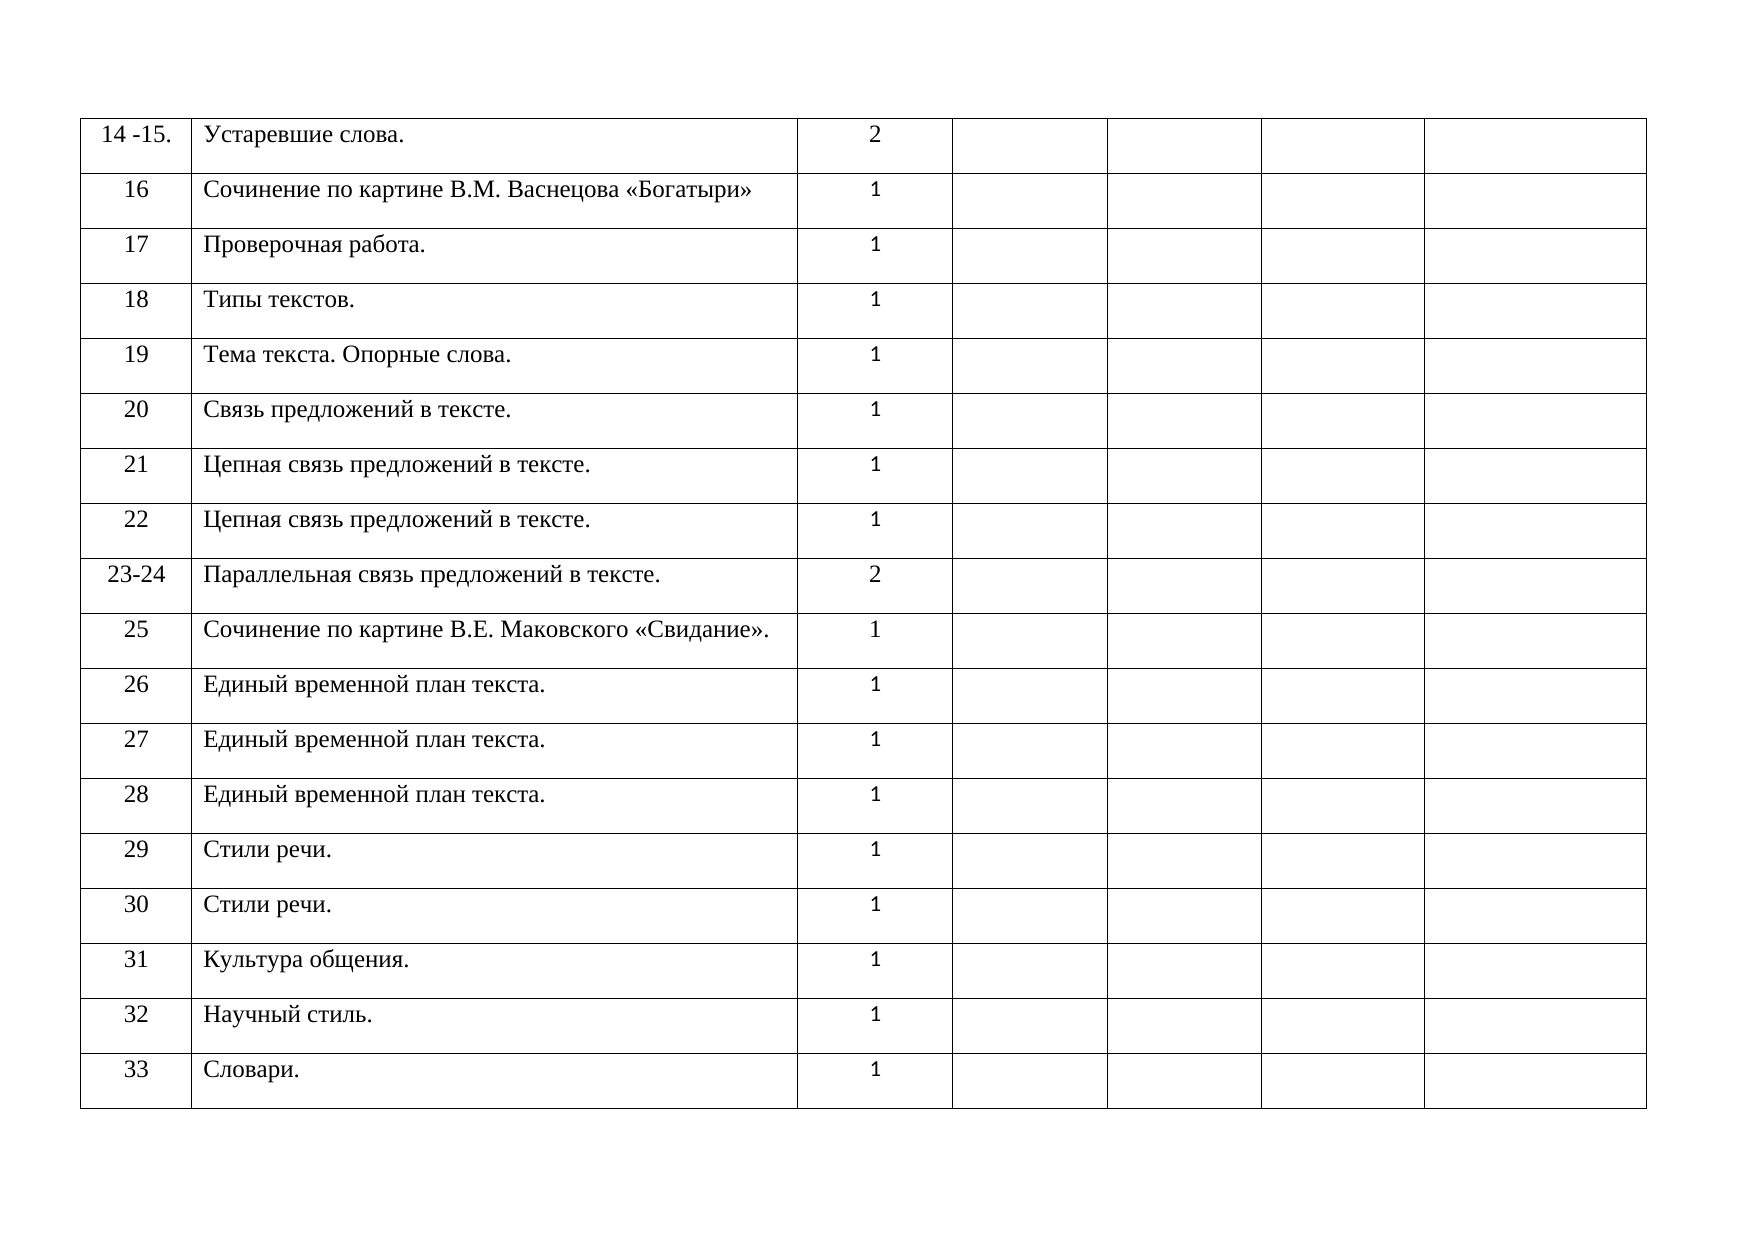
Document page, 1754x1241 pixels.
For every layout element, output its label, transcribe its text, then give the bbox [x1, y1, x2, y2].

table_cell [1108, 944, 1261, 998]
table_cell [1262, 999, 1424, 1053]
table_cell Цепная связь предложений в тексте. [192, 449, 797, 503]
table_cell [1108, 724, 1261, 778]
table_cell 22 [81, 504, 191, 558]
table_cell 20 [81, 394, 191, 448]
table_cell [953, 504, 1107, 558]
table_cell [953, 999, 1107, 1053]
table_cell Типы текстов. [192, 284, 797, 338]
table_cell Сочинение по картине В.М. Васнецова «Богатыри» [192, 174, 797, 228]
table_cell [953, 614, 1107, 668]
table_cell 1 [798, 284, 952, 338]
table_cell 1 [798, 449, 952, 503]
table_cell [1262, 944, 1424, 998]
table_cell [1425, 889, 1646, 943]
table_cell [1425, 504, 1646, 558]
table_cell 1 [798, 174, 952, 228]
table_cell [1262, 449, 1424, 503]
table_cell [1425, 559, 1646, 613]
table_cell Параллельная связь предложений в тексте. [192, 559, 797, 613]
table_cell 1 [798, 834, 952, 888]
table_cell 29 [81, 834, 191, 888]
table_cell [1108, 394, 1261, 448]
table_cell [1425, 119, 1646, 173]
table_cell [1262, 779, 1424, 833]
table_cell 1 [798, 779, 952, 833]
table_cell [1108, 339, 1261, 393]
table_cell [1425, 394, 1646, 448]
table_cell [1262, 284, 1424, 338]
table_cell [1425, 284, 1646, 338]
table_cell [1262, 504, 1424, 558]
table_cell [1425, 834, 1646, 888]
table_cell 32 [81, 999, 191, 1053]
table_cell [953, 1054, 1107, 1108]
table_cell [1108, 284, 1261, 338]
table_cell 28 [81, 779, 191, 833]
table_cell [1108, 229, 1261, 283]
table_cell 21 [81, 449, 191, 503]
table_cell 1 [798, 394, 952, 448]
table_cell 1 [798, 669, 952, 723]
table_cell [1425, 669, 1646, 723]
table_cell Единый временной план текста. [192, 779, 797, 833]
table_cell Словари. [192, 1054, 797, 1108]
table_cell 1 [798, 889, 952, 943]
table_cell 2 [798, 559, 952, 613]
table_cell [1108, 889, 1261, 943]
table_cell [953, 284, 1107, 338]
table_cell [1262, 889, 1424, 943]
table_cell 25 [81, 614, 191, 668]
table_cell [1425, 779, 1646, 833]
table_cell Тема текста. Опорные слова. [192, 339, 797, 393]
table_cell 1 [798, 339, 952, 393]
table_cell [953, 669, 1107, 723]
table_cell [1425, 614, 1646, 668]
table_cell Сочинение по картине В.Е. Маковского «Свидание». [192, 614, 797, 668]
table_cell 18 [81, 284, 191, 338]
table_cell [1262, 614, 1424, 668]
table_cell [953, 724, 1107, 778]
table_cell [1108, 504, 1261, 558]
table_cell 1 [798, 504, 952, 558]
table_cell [953, 449, 1107, 503]
table_cell [1262, 834, 1424, 888]
table_cell Научный стиль. [192, 999, 797, 1053]
table_cell [1108, 999, 1261, 1053]
table_cell 23-24 [81, 559, 191, 613]
table_cell 30 [81, 889, 191, 943]
table_cell 1 [798, 229, 952, 283]
table_cell [1108, 779, 1261, 833]
table_cell [1108, 834, 1261, 888]
table_cell 31 [81, 944, 191, 998]
table_cell [1262, 339, 1424, 393]
table_cell Связь предложений в тексте. [192, 394, 797, 448]
table_cell Устаревшие слова. [192, 119, 797, 173]
table_cell 2 [798, 119, 952, 173]
table_cell [1262, 229, 1424, 283]
table_cell 17 [81, 229, 191, 283]
table_cell [1425, 944, 1646, 998]
table_cell [953, 944, 1107, 998]
table_cell Стили речи. [192, 889, 797, 943]
table_cell [1262, 174, 1424, 228]
table_cell [1425, 174, 1646, 228]
table_cell [1262, 669, 1424, 723]
table_cell [953, 229, 1107, 283]
table_cell 33 [81, 1054, 191, 1108]
table_cell Стили речи. [192, 834, 797, 888]
table_cell [1262, 1054, 1424, 1108]
table_cell [1108, 669, 1261, 723]
table_cell [1425, 339, 1646, 393]
table_cell [953, 394, 1107, 448]
table_cell [1108, 559, 1261, 613]
table_cell 1 [798, 724, 952, 778]
table_cell Единый временной план текста. [192, 724, 797, 778]
table_cell [1262, 394, 1424, 448]
table_cell [1425, 1054, 1646, 1108]
table_cell [1262, 119, 1424, 173]
table_cell 1 [798, 1054, 952, 1108]
table_cell [953, 779, 1107, 833]
table_cell [953, 889, 1107, 943]
table_cell [1425, 229, 1646, 283]
table_cell 1 [798, 999, 952, 1053]
table_cell [953, 119, 1107, 173]
table_cell [1108, 119, 1261, 173]
table_cell Проверочная работа. [192, 229, 797, 283]
table_cell [1108, 614, 1261, 668]
table_cell [1108, 449, 1261, 503]
table_cell 1 [798, 614, 952, 668]
table_cell 27 [81, 724, 191, 778]
table_cell [1108, 174, 1261, 228]
table_cell Цепная связь предложений в тексте. [192, 504, 797, 558]
table_cell [953, 339, 1107, 393]
table_cell 1 [798, 944, 952, 998]
table_cell [1425, 999, 1646, 1053]
table_cell 16 [81, 174, 191, 228]
table_cell 26 [81, 669, 191, 723]
table_cell [953, 559, 1107, 613]
table_cell [1262, 559, 1424, 613]
table_cell [1425, 724, 1646, 778]
table_cell 19 [81, 339, 191, 393]
table_cell [953, 834, 1107, 888]
table_cell Культура общения. [192, 944, 797, 998]
table_cell [953, 174, 1107, 228]
table_cell [1262, 724, 1424, 778]
table_cell 14 -15. [81, 119, 191, 173]
table_cell Единый временной план текста. [192, 669, 797, 723]
table_cell [1108, 1054, 1261, 1108]
table_cell [1425, 449, 1646, 503]
